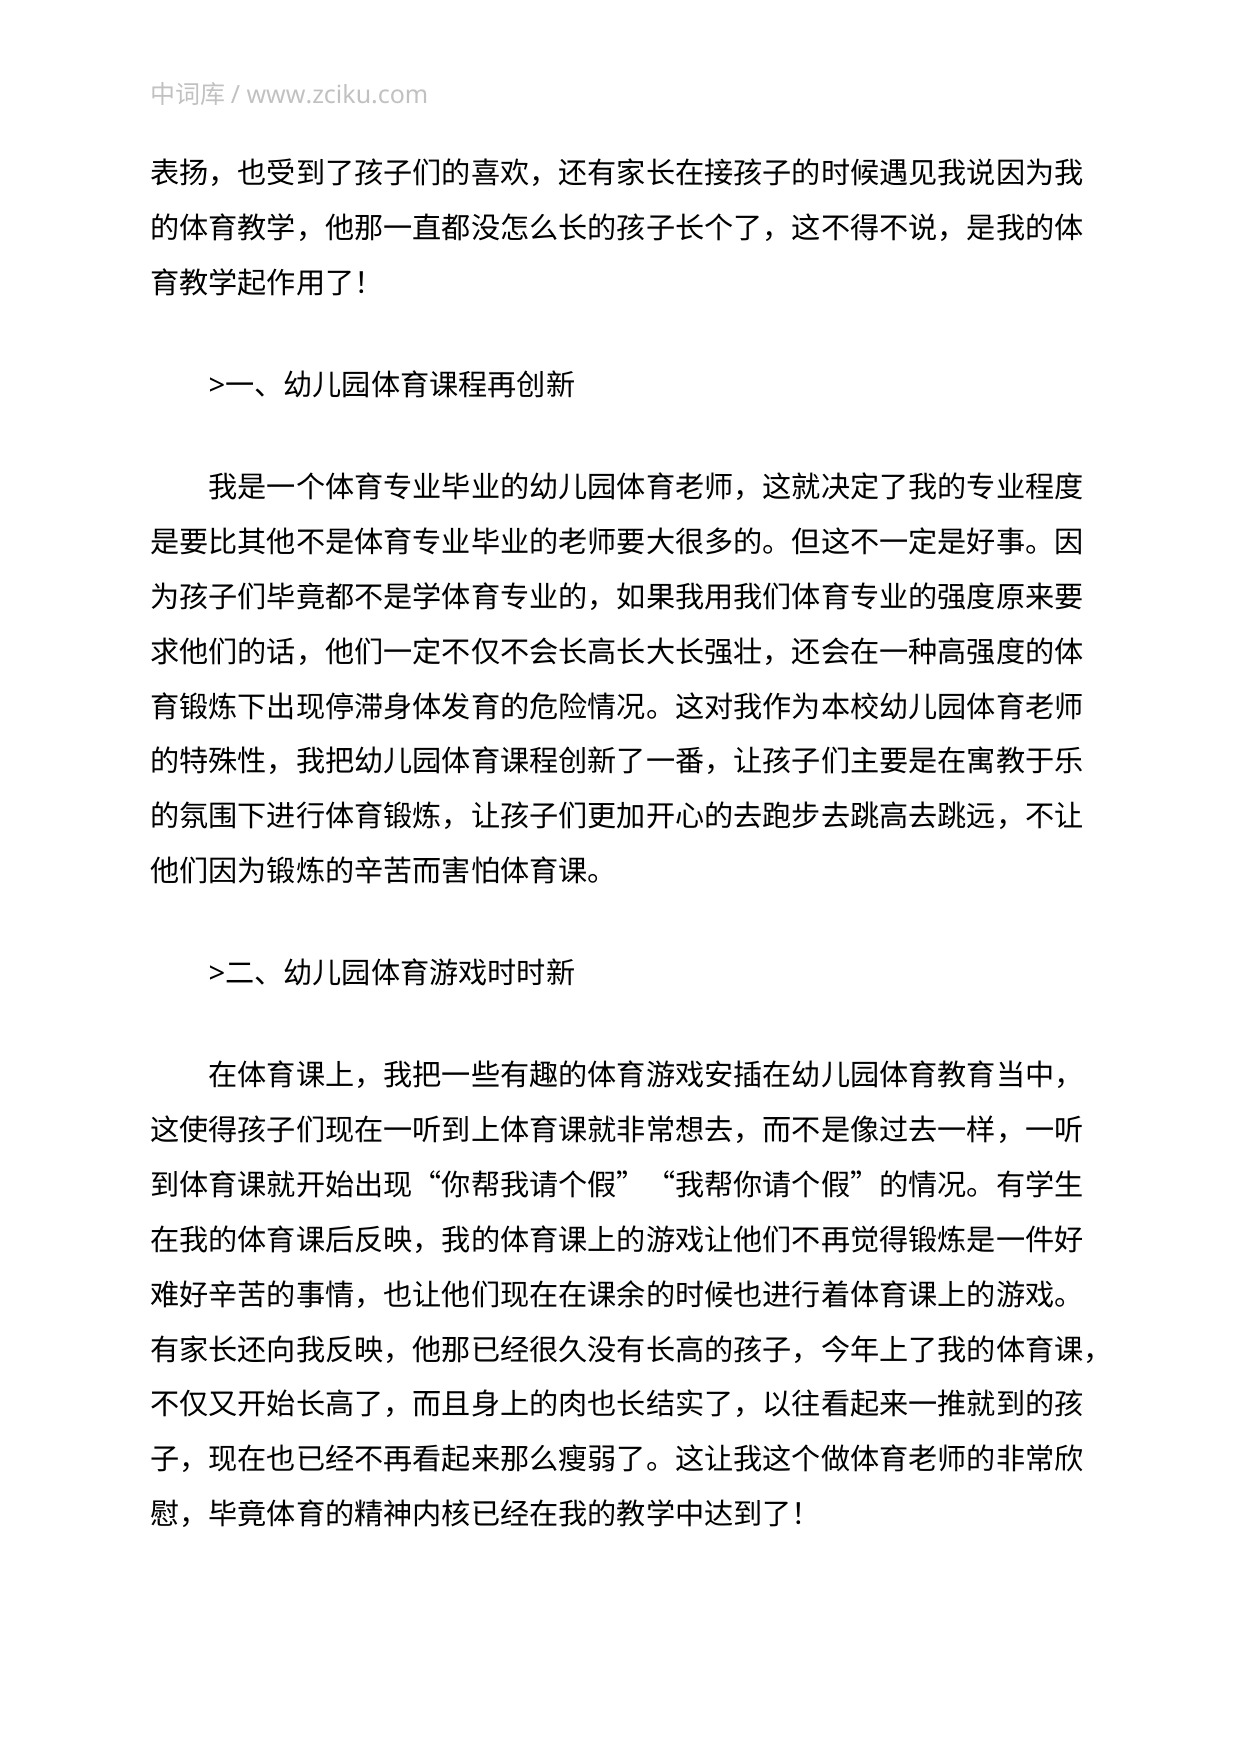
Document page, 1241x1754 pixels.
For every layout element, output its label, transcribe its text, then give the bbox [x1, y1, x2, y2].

text 我是一个体育专业毕业的幼儿园体育老师，这就决定了我的专业程度是要比其他不是体育专业毕业的老师要大很多的。但这不一定是好事。因为孩子们毕竟都不是学体育专业的，如果我用我们体育专业的强度原来要求他们的话，他们一定不仅不会长高长大长强壮，还会在一种高强度的体育锻炼下出现停滞身体发育的危险情况。这对我作为本校幼儿园体育老师的特殊性，我把幼儿园体育课程创新了一番，让孩子们主要是在寓教于乐的氛围下进行体育锻炼，让孩子们更加开心的去跑步去跳高去跳远，不让他们因为锻炼的辛苦而害怕体育课。 [150, 463, 1090, 890]
text 在体育课上，我把一些有趣的体育游戏安插在幼儿园体育教育当中，这使得孩子们现在一听到上体育课就非常想去，而不是像过去一样，一听到体育课就开始出现“你帮我请个假”“我帮你请个假”的情况。有学生在我的体育课后反映，我的体育课上的游戏让他们不再觉得锻炼是一件好难好辛苦的事情，也让他们现在在课余的时候也进行着体育课上的游戏。有家长还向我反映，他那已经很久没有长高的孩子，今年上了我的体育课，不仅又开始长高了，而且身上的肉也长结实了，以往看起来一推就到的孩子，现在也已经不再看起来那么瘦弱了。这让我这个做体育老师的非常欣慰，毕竟体育的精神内核已经在我的教学中达到了！ [150, 1052, 1090, 1533]
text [150, 150, 1090, 302]
text >一、幼儿园体育课程再创新 [150, 362, 1090, 404]
text >二、幼儿园体育游戏时时新 [150, 949, 1090, 992]
